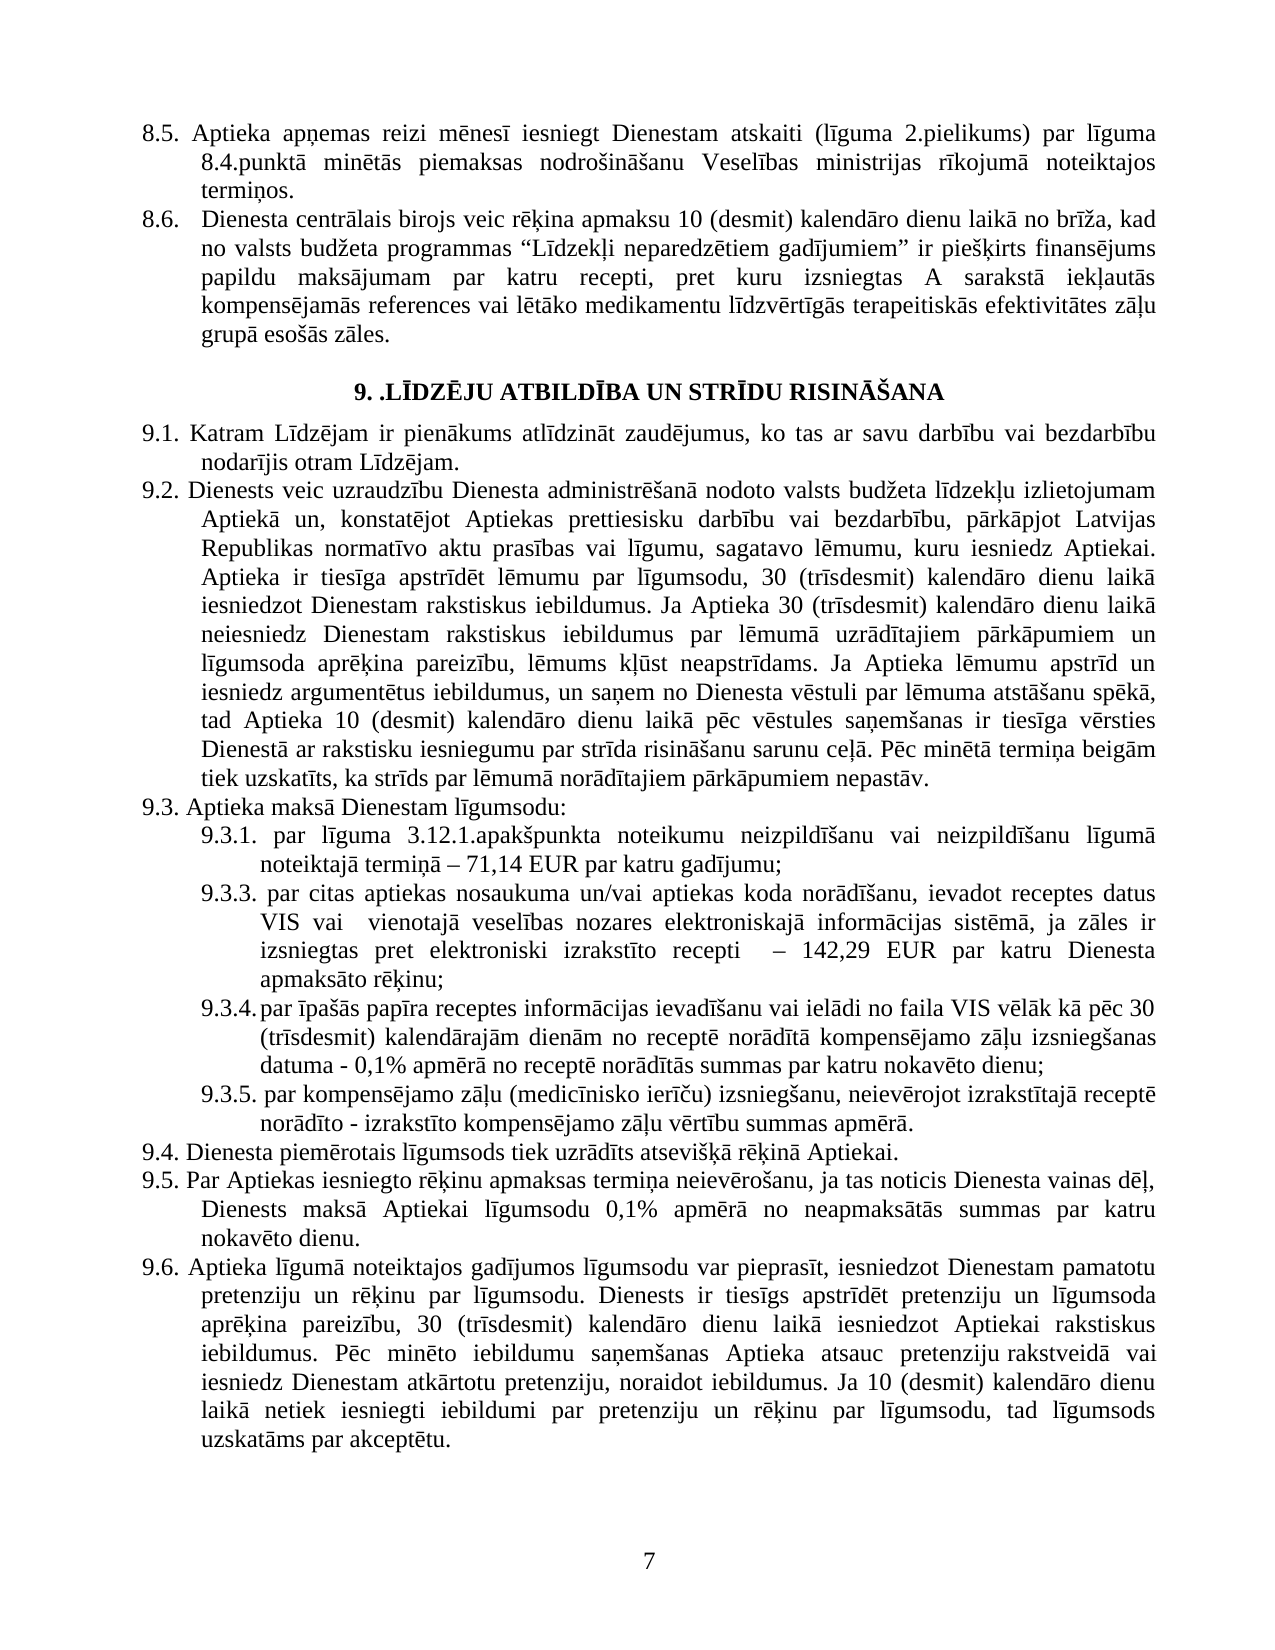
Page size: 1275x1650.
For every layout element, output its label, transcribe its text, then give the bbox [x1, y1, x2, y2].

text 9.3.3. par citas aptiekas nosaukuma un/vai aptiekas koda norādīšanu, ievadot receptes datus VIS vai vienotajā veselības nozares elektroniskajā informācijas sistēmā, ja zāles ir izsniegtas pret elektroniski izrakstīto recepti – 142,29 EUR par katru Dienesta apmaksāto rēķinu; [201, 878, 1157, 993]
text 9.3.5. par kompensējamo zāļu (medicīnisko ierīču) izsniegšanu, neievērojot izrakstītajā receptē norādīto - izrakstīto kompensējamo zāļu vērtību summas apmērā. [201, 1079, 1157, 1137]
text 9.2. Dienests veic uzraudzību Dienesta administrēšanā nodoto valsts budžeta līdzekļu izlietojumam Aptiekā un, konstatējot Aptiekas prettiesisku darbību vai bezdarbību, pārkāpjot Latvijas Republikas normatīvo aktu prasības vai līgumu, sagatavo lēmumu, kuru iesniedz Aptiekai. Aptieka ir tiesīga apstrīdēt lēmumu par līgumsodu, 30 (trīsdesmit) kalendāro dienu laikā iesniedzot Dienestam rakstiskus iebildumus. Ja Aptieka 30 (trīsdesmit) kalendāro dienu laikā neiesniedz Dienestam rakstiskus iebildumus par lēmumā uzrādītajiem pārkāpumiem un līgumsoda aprēķina pareizību, lēmums kļūst neapstrīdams. Ja Aptieka lēmumu apstrīd un iesniedz argumentētus iebildumus, un saņem no Dienesta vēstuli par lēmuma atstāšanu spēkā, tad Aptieka 10 (desmit) kalendāro dienu laikā pēc vēstules saņemšanas ir tiesīga vērsties Dienestā ar rakstisku iesniegumu par strīda risināšanu sarunu ceļā. Pēc minētā termiņa beigām tiek uzskatīts, ka strīds par lēmumā norādītajiem pārkāpumiem nepastāv. [142, 476, 1157, 792]
text 9.4. Dienesta piemērotais līgumsods tiek uzrādīts atsevišķā rēķinā Aptiekai. [142, 1137, 1157, 1166]
text 8.5. Aptieka apņemas reizi mēnesī iesniegt Dienestam atskaiti (līguma 2.pielikums) par līguma 8.4.punktā minētās piemaksas nodrošināšanu Veselības ministrijas rīkojumā noteiktajos termiņos. [142, 118, 1157, 204]
list par īpašās papīra receptes informācijas ievadīšanu vai ielādi no faila VIS vēlāk kā pēc 30 (trīsdesmit) kalendārajām dienām no receptē norādītā kompensējamo zāļu izsniegšanas datuma - 0,1% apmērā no receptē norādītās summas par katru nokavēto dienu; [201, 993, 1157, 1079]
text 9.6. Aptieka līgumā noteiktajos gadījumos līgumsodu var pieprasīt, iesniedzot Dienestam pamatotu pretenziju un rēķinu par līgumsodu. Dienests ir tiesīgs apstrīdēt pretenziju un līgumsoda aprēķina pareizību, 30 (trīsdesmit) kalendāro dienu laikā iesniedzot Aptiekai rakstiskus iebildumus. Pēc minēto iebildumu saņemšanas Aptieka atsauc pretenziju rakstveidā vai iesniedz Dienestam atkārtotu pretenziju, noraidot iebildumus. Ja 10 (desmit) kalendāro dienu laikā netiek iesniegti iebildumi par pretenziju un rēķinu par līgumsodu, tad līgumsods uzskatāms par akceptētu. [142, 1252, 1157, 1453]
text 8.6. Dienesta centrālais birojs veic rēķina apmaksu 10 (desmit) kalendāro dienu laikā no brīža, kad no valsts budžeta programmas “Līdzekļi neparedzētiem gadījumiem” ir piešķirts finansējums papildu maksājumam par katru recepti, pret kuru izsniegtas A sarakstā iekļautās kompensējamās references vai lētāko medikamentu līdzvērtīgās terapeitiskās efektivitātes zāļu grupā esošās zāles. [142, 204, 1157, 348]
text 9.3.1. par līguma 3.12.1.apakšpunkta noteikumu neizpildīšanu vai neizpildīšanu līgumā noteiktajā termiņā – 71,14 EUR par katru gadījumu; [201, 821, 1157, 878]
text 9.5. Par Aptiekas iesniegto rēķinu apmaksas termiņa neievērošanu, ja tas noticis Dienesta vainas dēļ, Dienests maksā Aptiekai līgumsodu 0,1% apmērā no neapmaksātās summas par katru nokavēto dienu. [142, 1166, 1157, 1252]
text 9. .LĪDZĒJU ATBILDĪBA UN STRĪDU RISINĀŠANA [142, 377, 1157, 406]
text 9.1. Katram Līdzējam ir pienākums atlīdzināt zaudējumus, ko tas ar savu darbību vai bezdarbību nodarījis otram Līdzējam. [142, 418, 1157, 476]
text 9.3. Aptieka maksā Dienestam līgumsodu: [142, 792, 1157, 821]
